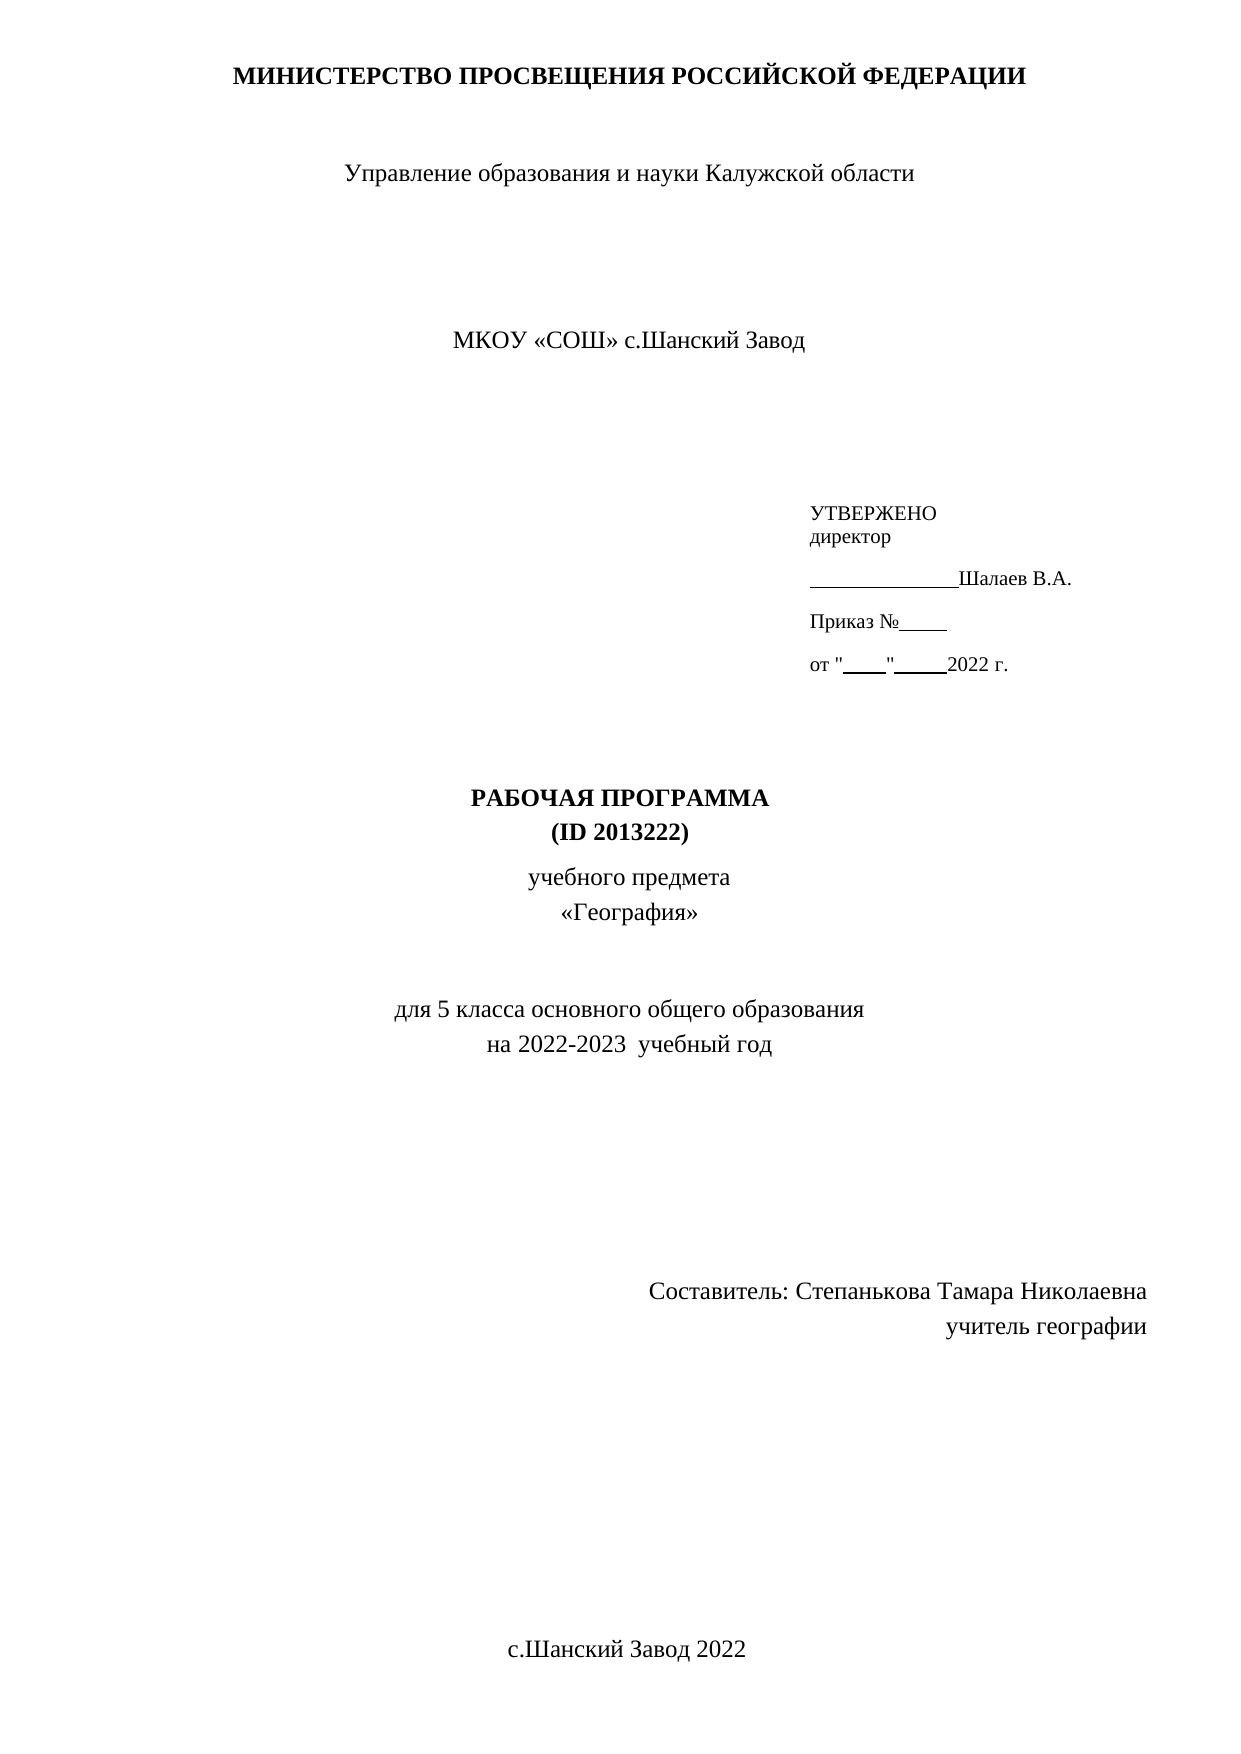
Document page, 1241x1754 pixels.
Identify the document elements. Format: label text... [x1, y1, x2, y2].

text Шалаев В.А. [809, 566, 1182, 590]
subtitle МИНИСТЕРСТВО ПРОСВЕЩЕНИЯ РОССИЙСКОЙ ФЕДЕРАЦИИ [232, 61, 1026, 90]
text МКОУ «СОШ» с.Шанский Завод [232, 325, 1026, 353]
subtitle РАБОЧАЯ ПРОГРАММА (ID 2013222) [470, 783, 769, 846]
text учебного предмета [232, 862, 1026, 891]
text учитель географии [58, 1311, 1147, 1340]
text директор [809, 525, 1182, 548]
text Управление образования и науки Калужской области [232, 158, 1026, 187]
text «География» [232, 897, 1026, 926]
text с.Шанский Завод 2022 [227, 1634, 1026, 1663]
text Составитель: Степанькова Тамара Николаевна [58, 1276, 1147, 1305]
text для 5 класса основного общего образования на 2022-2023 учебный год [394, 994, 865, 1058]
text Приказ № [809, 609, 1182, 633]
text УТВЕРЖЕНО [809, 502, 1182, 525]
text от " " 2022 г. [809, 652, 1182, 676]
